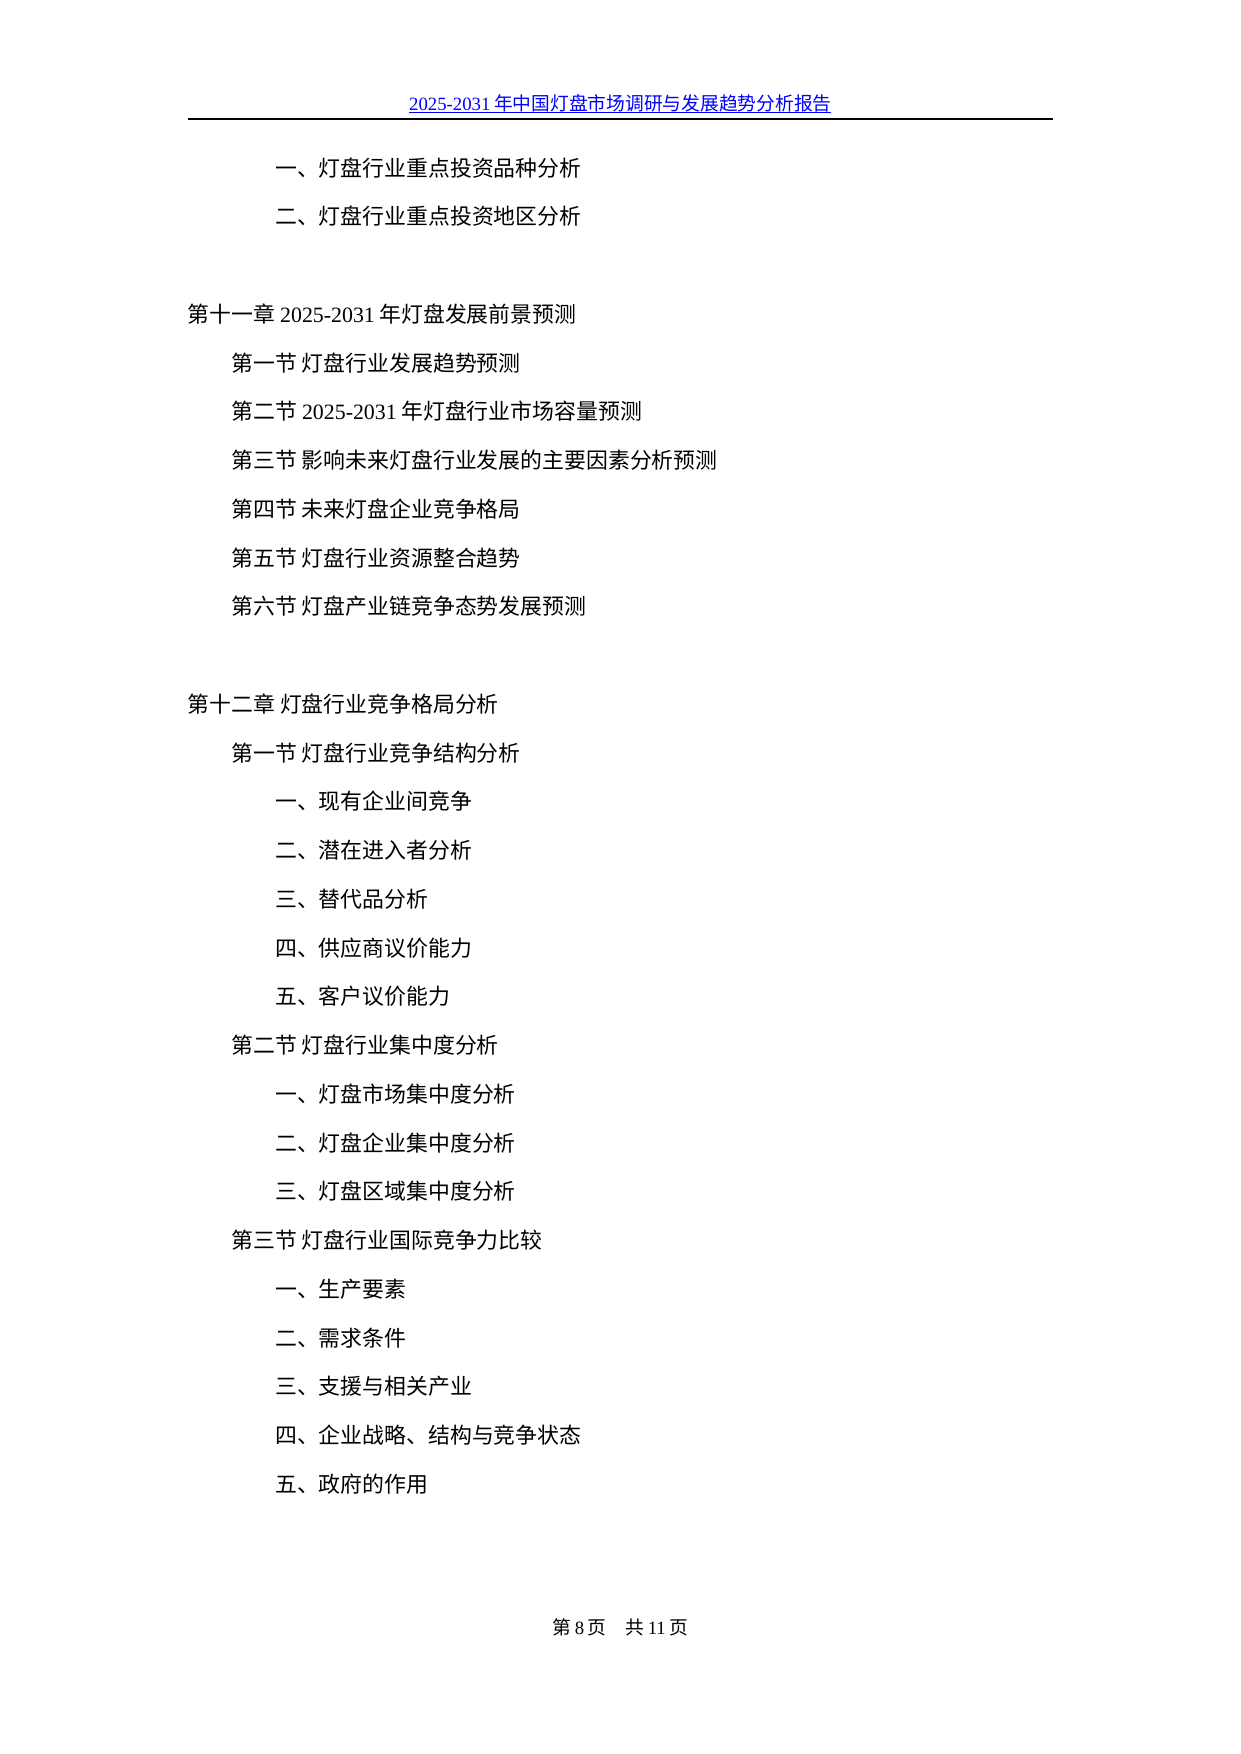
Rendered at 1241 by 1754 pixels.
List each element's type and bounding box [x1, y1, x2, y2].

text [187, 150, 1053, 1499]
